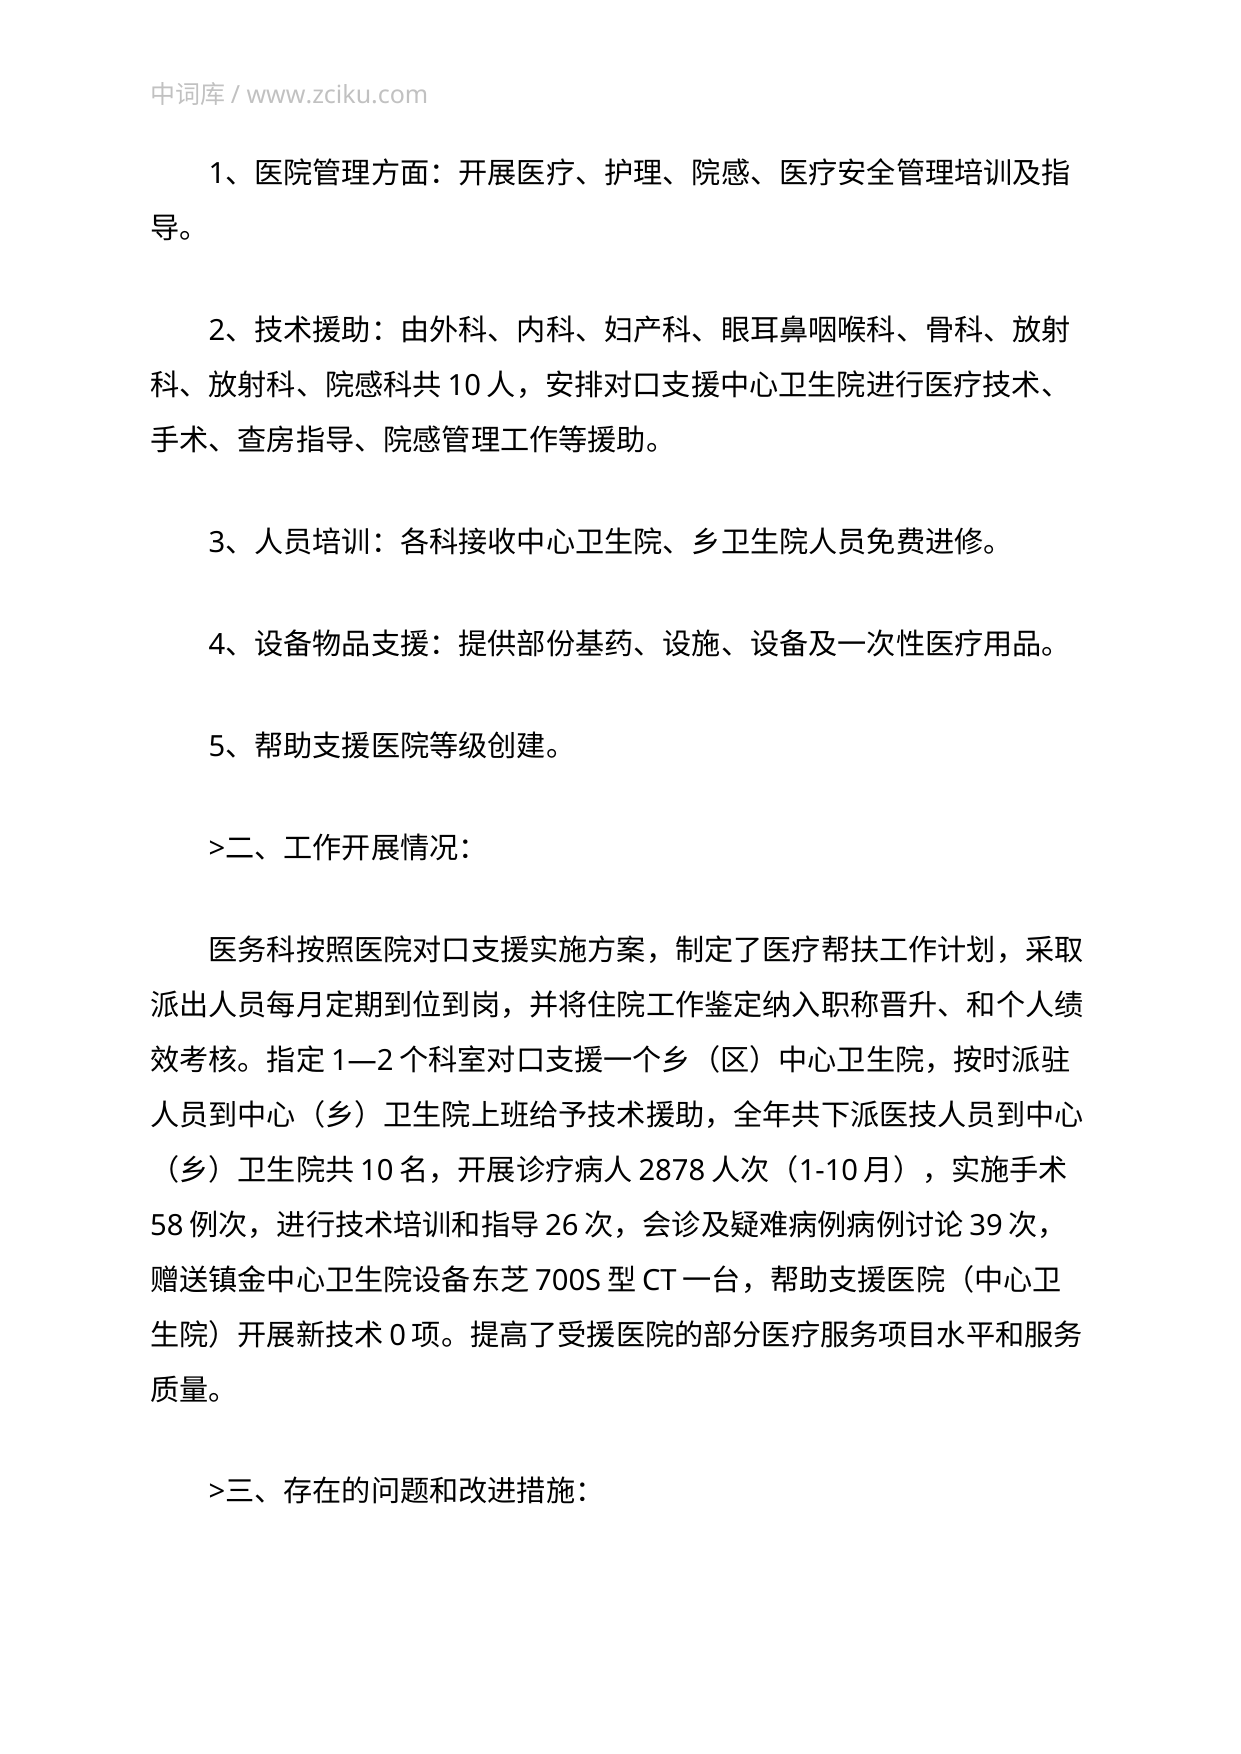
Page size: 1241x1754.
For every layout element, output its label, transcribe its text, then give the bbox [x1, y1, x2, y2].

text 4、设备物品支援：提供部份基药、设施、设备及一次性医疗用品。 [150, 621, 1090, 663]
text >二、工作开展情况： [150, 824, 1090, 867]
text 5、帮助支援医院等级创建。 [150, 722, 1090, 765]
text 3、人员培训：各科接收中心卫生院、乡卫生院人员免费进修。 [150, 518, 1090, 561]
text >三、存在的问题和改进措施： [150, 1468, 1090, 1510]
text 医务科按照医院对口支援实施方案，制定了医疗帮扶工作计划，采取派出人员每月定期到位到岗，并将住院工作鉴定纳入职称晋升、和个人绩效考核。指定1—2个科室对口支援一个乡（区）中心卫生院，按时派驻人员到中心（乡）卫生院上班给予技术援助，全年共下派医技人员到中心（乡）卫生院共10名，开展诊疗病人2878人次（1-10月），实施手术58例次，进行技术培训和指导26次，会诊及疑难病例病例讨论39次，赠送镇金中心卫生院设备东芝700S型CT一台，帮助支援医院（中心卫生院）开展新技术0项。提高了受援医院的部分医疗服务项目水平和服务质量。 [150, 926, 1090, 1408]
text 1、医院管理方面：开展医疗、护理、院感、医疗安全管理培训及指导。 [150, 150, 1090, 247]
text 2、技术援助：由外科、内科、妇产科、眼耳鼻咽喉科、骨科、放射科、放射科、院感科共10人，安排对口支援中心卫生院进行医疗技术、手术、查房指导、院感管理工作等援助。 [150, 307, 1090, 459]
